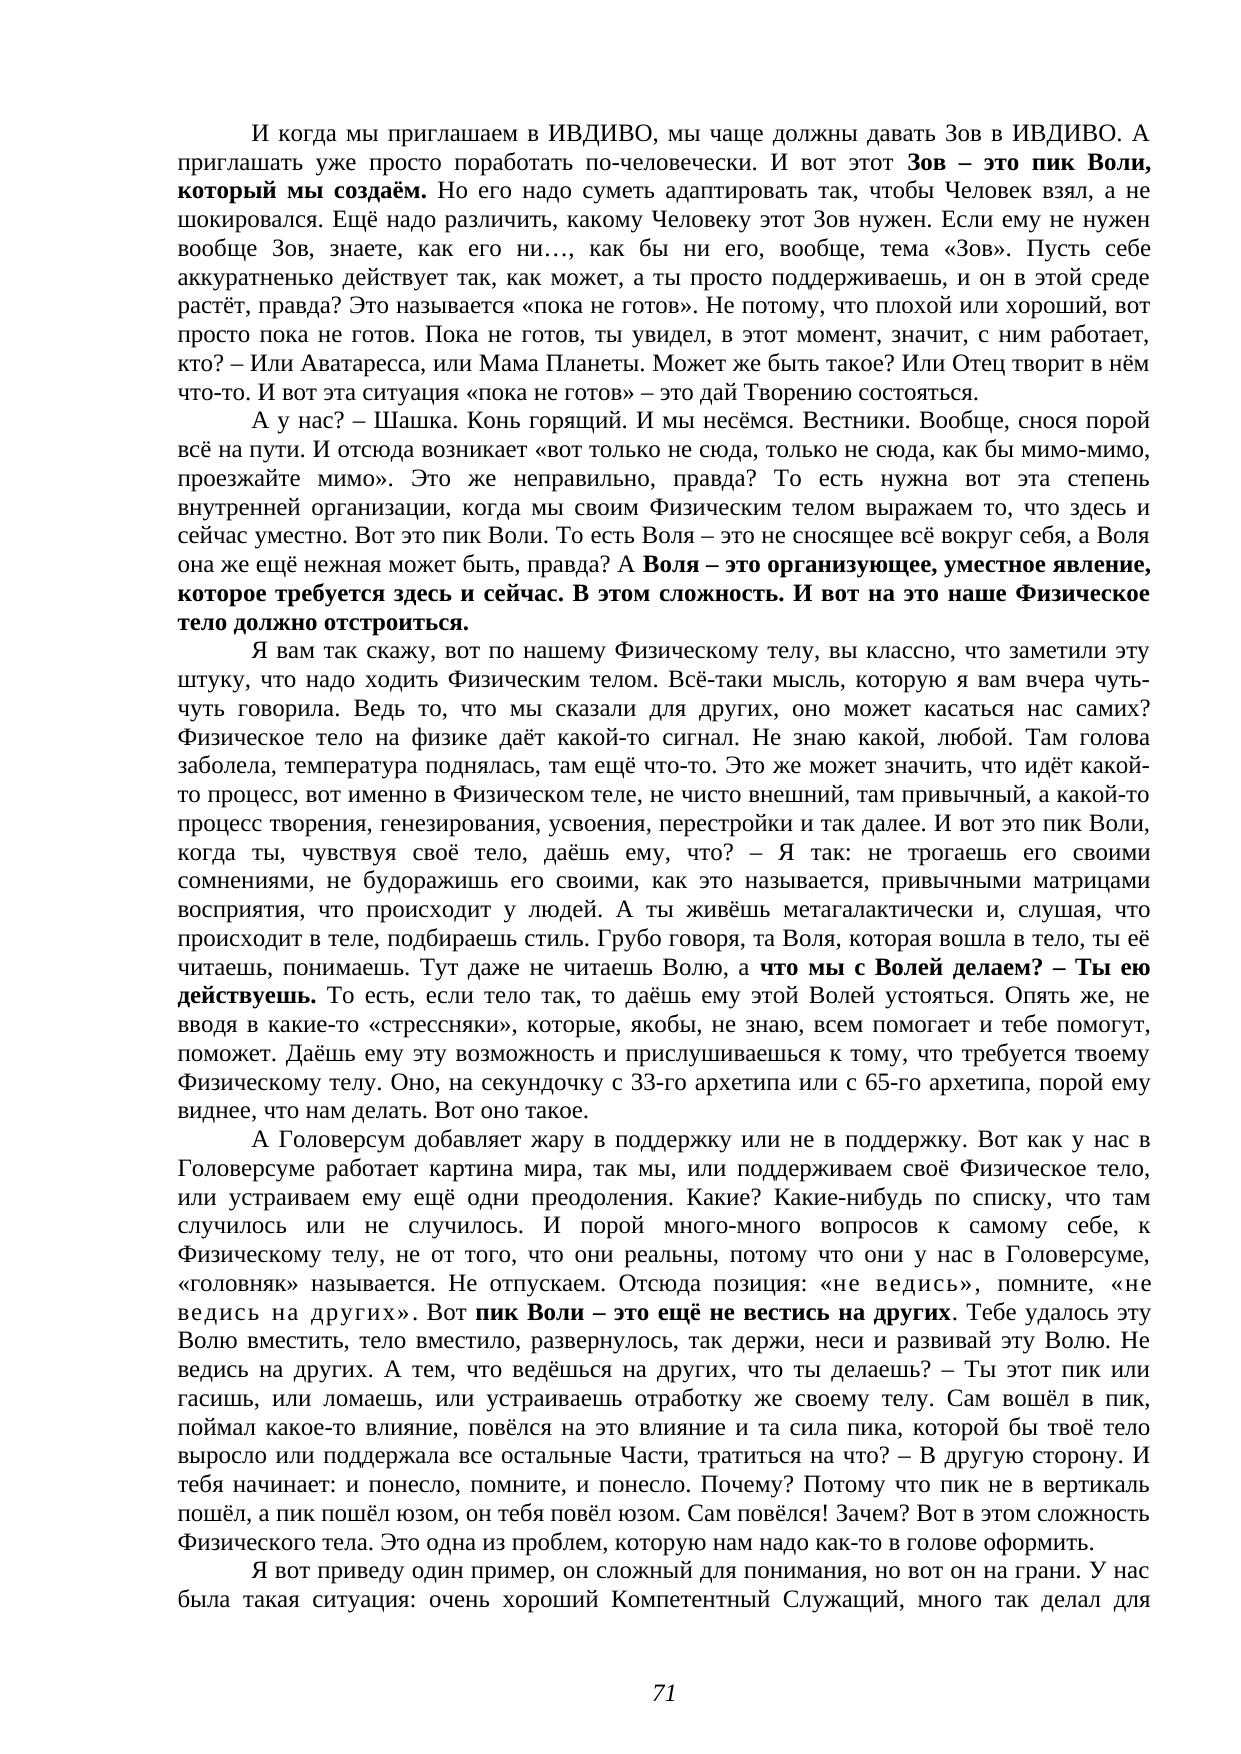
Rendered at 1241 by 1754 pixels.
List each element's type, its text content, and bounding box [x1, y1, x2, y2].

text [177, 1556, 1152, 1613]
text А у нас? – Шашка. Конь горящий. И мы несёмся. Вестники. Вообще, снося порой всё на пути. И отсюда возникает «вот только не сюда, только не сюда, как бы мимо-мимо, проезжайте мимо». Это же неправильно, правда? То есть нужна вот эта степень внутренней организации, когда мы своим Физическим телом выражаем то, что здесь и сейчас уместно. Вот это пик Воли. То есть Воля – это не сносящее всё вокруг себя, а Воля она же ещё нежная может быть, правда? А Воля – это организующее, уместное явление, которое требуется здесь и сейчас. В этом сложность. И вот на это наше Физическое тело должно отстроиться. [177, 406, 1152, 636]
text А Головерсум добавляет жару в поддержку или не в поддержку. Вот как у нас в Головерсуме работает картина мира, так мы, или поддерживаем своё Физическое тело, или устраиваем ему ещё одни преодоления. Какие? Какие-нибудь по списку, что там случилось или не случилось. И порой много-много вопросов к самому себе, к Физическому телу, не от того, что они реальны, потому что они у нас в Головерсуме, «головняк» называется. Не отпускаем. Отсюда позиция: «не ведись», помните, «не ведись на других». Вот пик Воли – это ещё не вестись на других. Тебе удалось эту Волю вместить, тело вместило, развернулось, так держи, неси и развивай эту Волю. Не ведись на других. А тем, что ведёшься на других, что ты делаешь? – Ты этот пик или гасишь, или ломаешь, или устраиваешь отработку же своему телу. Сам вошёл в пик, поймал какое-то влияние, повёлся на это влияние и та сила пика, которой бы твоё тело выросло или поддержала все остальные Части, тратиться на что? – В другую сторону. И тебя начинает: и понесло, помните, и понесло. Почему? Потому что пик не в вертикаль пошёл, а пик пошёл юзом, он тебя повёл юзом. Сам повёлся! Зачем? Вот в этом сложность Физического тела. Это одна из проблем, которую нам надо как-то в голове оформить. [177, 1124, 1152, 1556]
text Я вам так скажу, вот по нашему Физическому телу, вы классно, что заметили эту штуку, что надо ходить Физическим телом. Всё-таки мысль, которую я вам вчера чуть-чуть говорила. Ведь то, что мы сказали для других, оно может касаться нас самих? Физическое тело на физике даёт какой-то сигнал. Не знаю какой, любой. Там голова заболела, температура поднялась, там ещё что-то. Это же может значить, что идёт какой-то процесс, вот именно в Физическом теле, не чисто внешний, там привычный, а какой-то процесс творения, генезирования, усвоения, перестройки и так далее. И вот это пик Воли, когда ты, чувствуя своё тело, даёшь ему, что? – Я так: не трогаешь его своими сомнениями, не будоражишь его своими, как это называется, привычными матрицами восприятия, что происходит у людей. А ты живёшь метагалактически и, слушая, что происходит в теле, подбираешь стиль. Грубо говоря, та Воля, которая вошла в тело, ты её читаешь, понимаешь. Тут даже не читаешь Волю, а что мы с Волей делаем? – Ты ею действуешь. То есть, если тело так, то даёшь ему этой Волей устояться. Опять же, не вводя в какие-то «стрессняки», которые, якобы, не знаю, всем помогает и тебе помогут, поможет. Даёшь ему эту возможность и прислушиваешься к тому, что требуется твоему Физическому телу. Оно, на секундочку с 33-го архетипа или с 65-го архетипа, порой ему виднее, что нам делать. Вот оно такое. [177, 636, 1152, 1124]
text И когда мы приглашаем в ИВДИВО, мы чаще должны давать Зов в ИВДИВО. А приглашать уже просто поработать по-человечески. И вот этот Зов – это пик Воли, который мы создаём. Но его надо суметь адаптировать так, чтобы Человек взял, а не шокировался. Ещё надо различить, какому Человеку этот Зов нужен. Если ему не нужен вообще Зов, знаете, как его ни…, как бы ни его, вообще, тема «Зов». Пусть себе аккуратненько действует так, как может, а ты просто поддерживаешь, и он в этой среде растёт, правда? Это называется «пока не готов». Не потому, что плохой или хороший, вот просто пока не готов. Пока не готов, ты увидел, в этот момент, значит, с ним работает, кто? – Или Аватаресса, или Мама Планеты. Может же быть такое? Или Отец творит в нём что-то. И вот эта ситуация «пока не готов» – это дай Творению состояться. [177, 118, 1152, 406]
